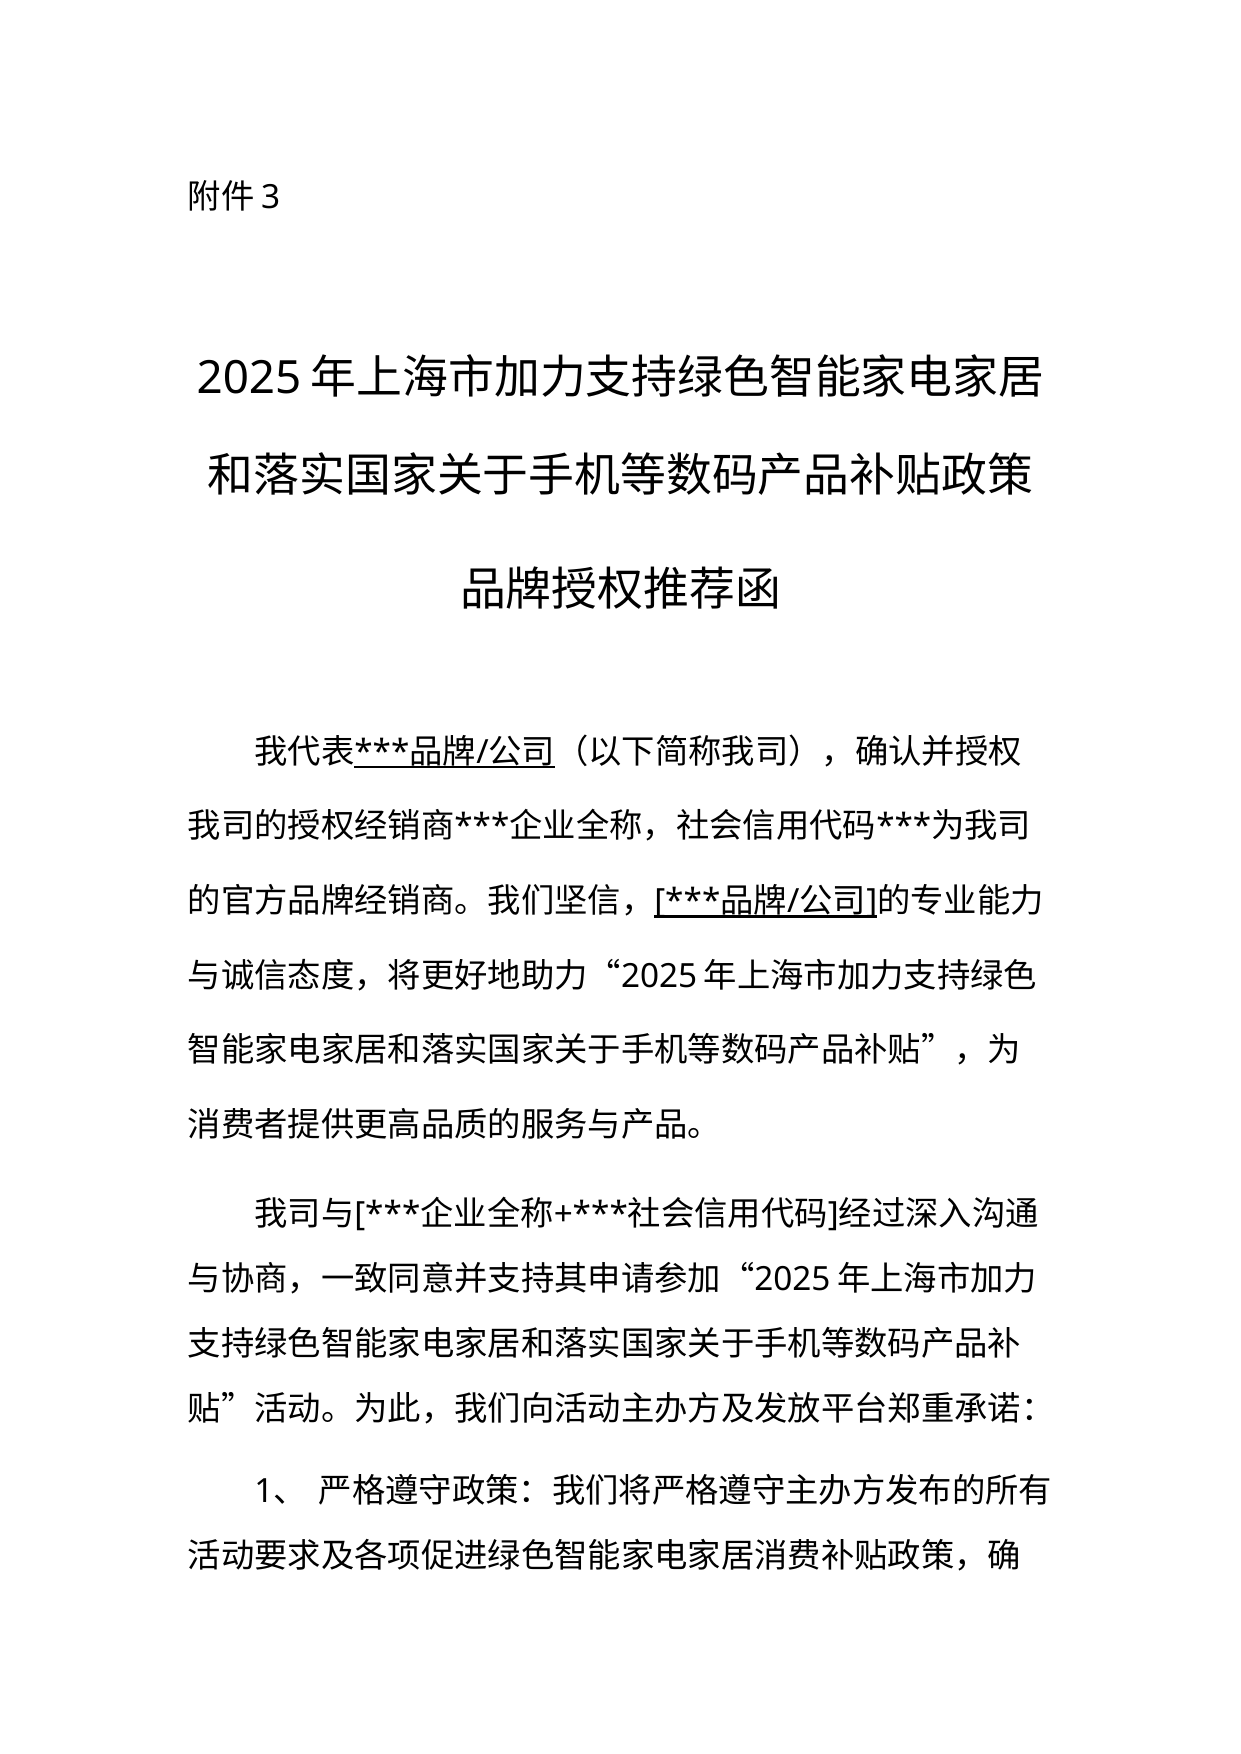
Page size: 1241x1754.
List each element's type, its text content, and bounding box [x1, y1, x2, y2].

text 我代表***品牌/公司（以下简称我司），确认并授权我司的授权经销商***企业全称，社会信用代码***为我司的官方品牌经销商。我们坚信，[***品牌/公司]的专业能力与诚信态度，将更好地助力“2025年上海市加力支持绿色智能家电家居和落实国家关于手机等数码产品补贴”，为消费者提供更高品质的服务与产品。 [187, 716, 1053, 1154]
text 2025年上海市加力支持绿色智能家电家居和落实国家关于手机等数码产品补贴政策 [187, 325, 1053, 520]
text 附件3 [187, 162, 1053, 227]
text 我司与[***企业全称+***社会信用代码]经过深入沟通与协商，一致同意并支持其申请参加“2025年上海市加力支持绿色智能家电家居和落实国家关于手机等数码产品补贴”活动。为此，我们向活动主办方及发放平台郑重承诺： [187, 1178, 1053, 1438]
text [187, 1455, 1053, 1585]
text 品牌授权推荐函 [187, 537, 1053, 699]
